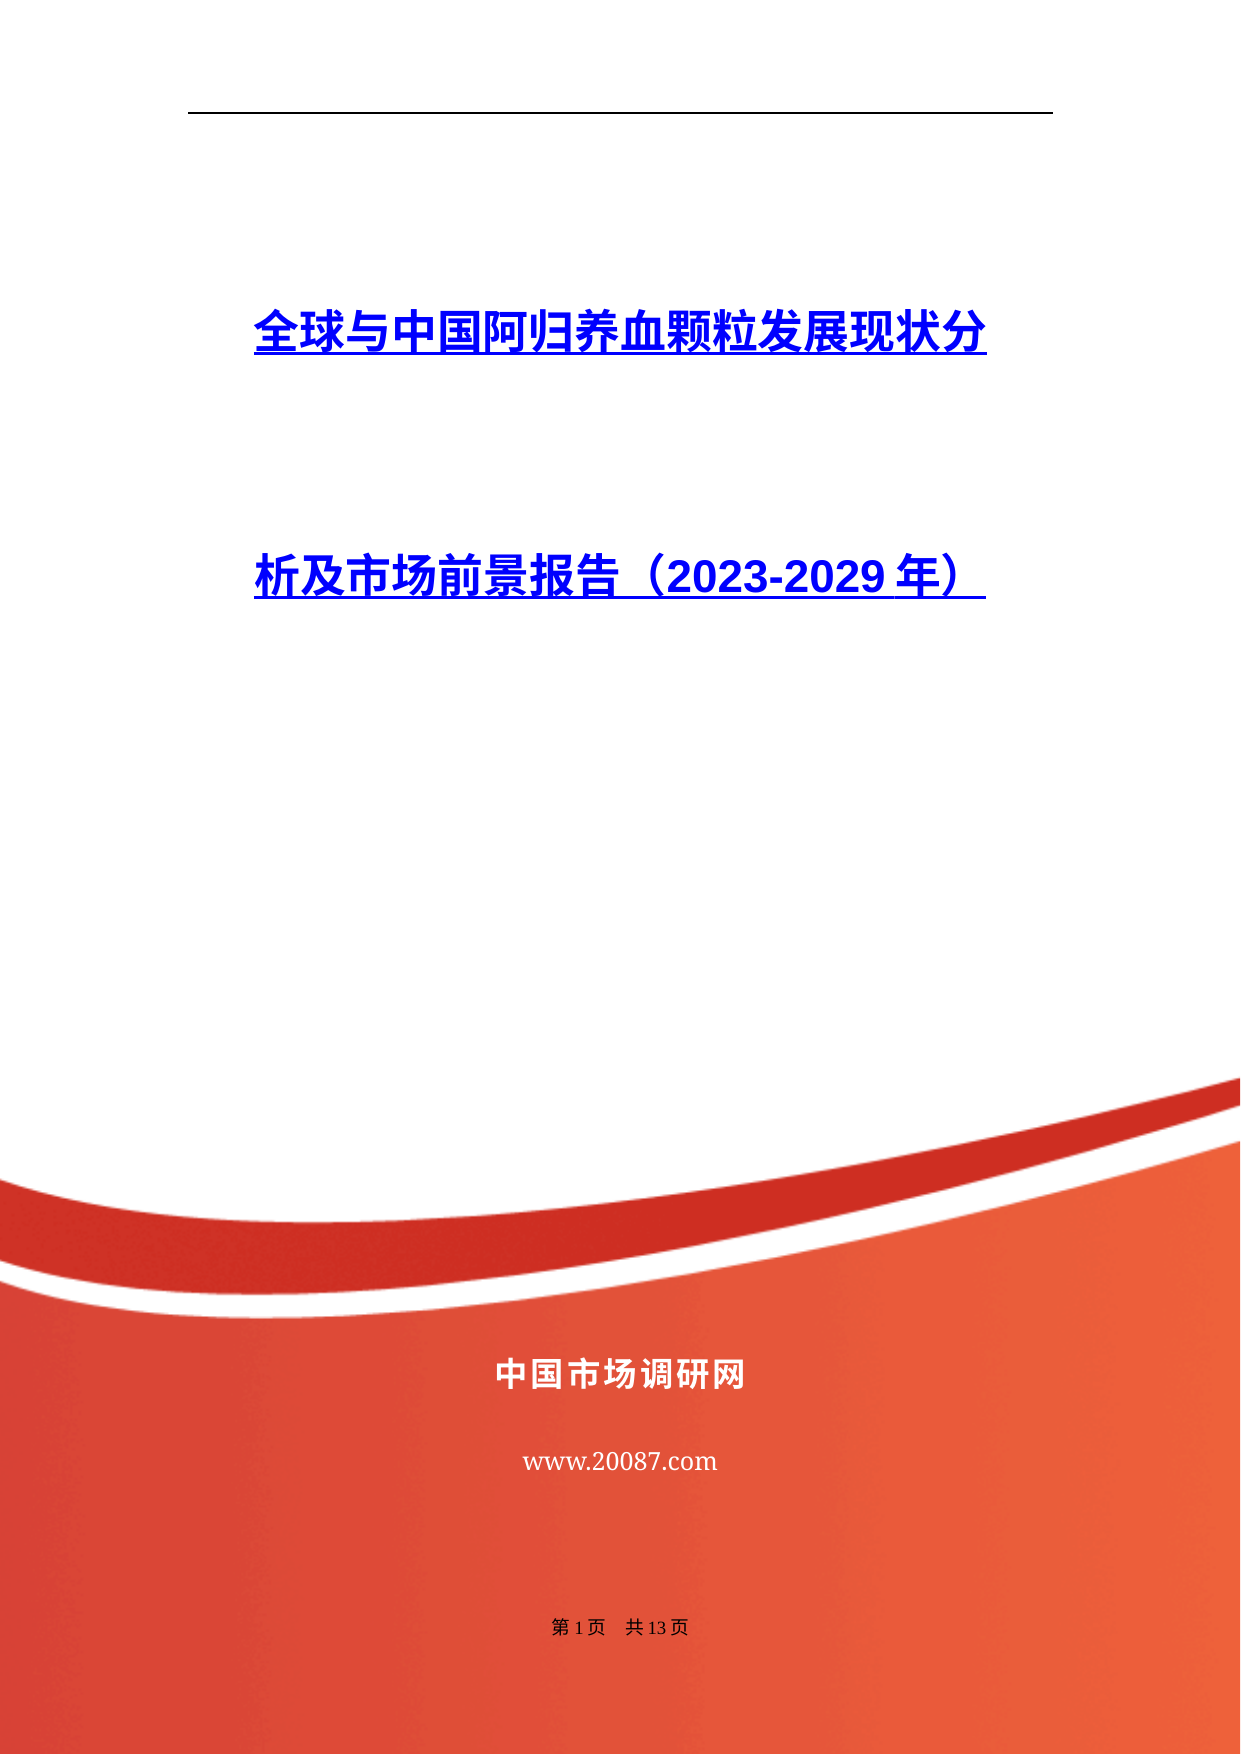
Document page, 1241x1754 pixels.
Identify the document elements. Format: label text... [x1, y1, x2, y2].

picture [0, 1006, 1241, 1754]
text www.20087.com [187, 1428, 1053, 1493]
subtitle 中国市场调研网 [187, 1339, 1053, 1404]
table_header 全球与中国阿归养血颗粒发展现状分析及市场前景报告（2023-2029年） [188, 207, 1053, 773]
